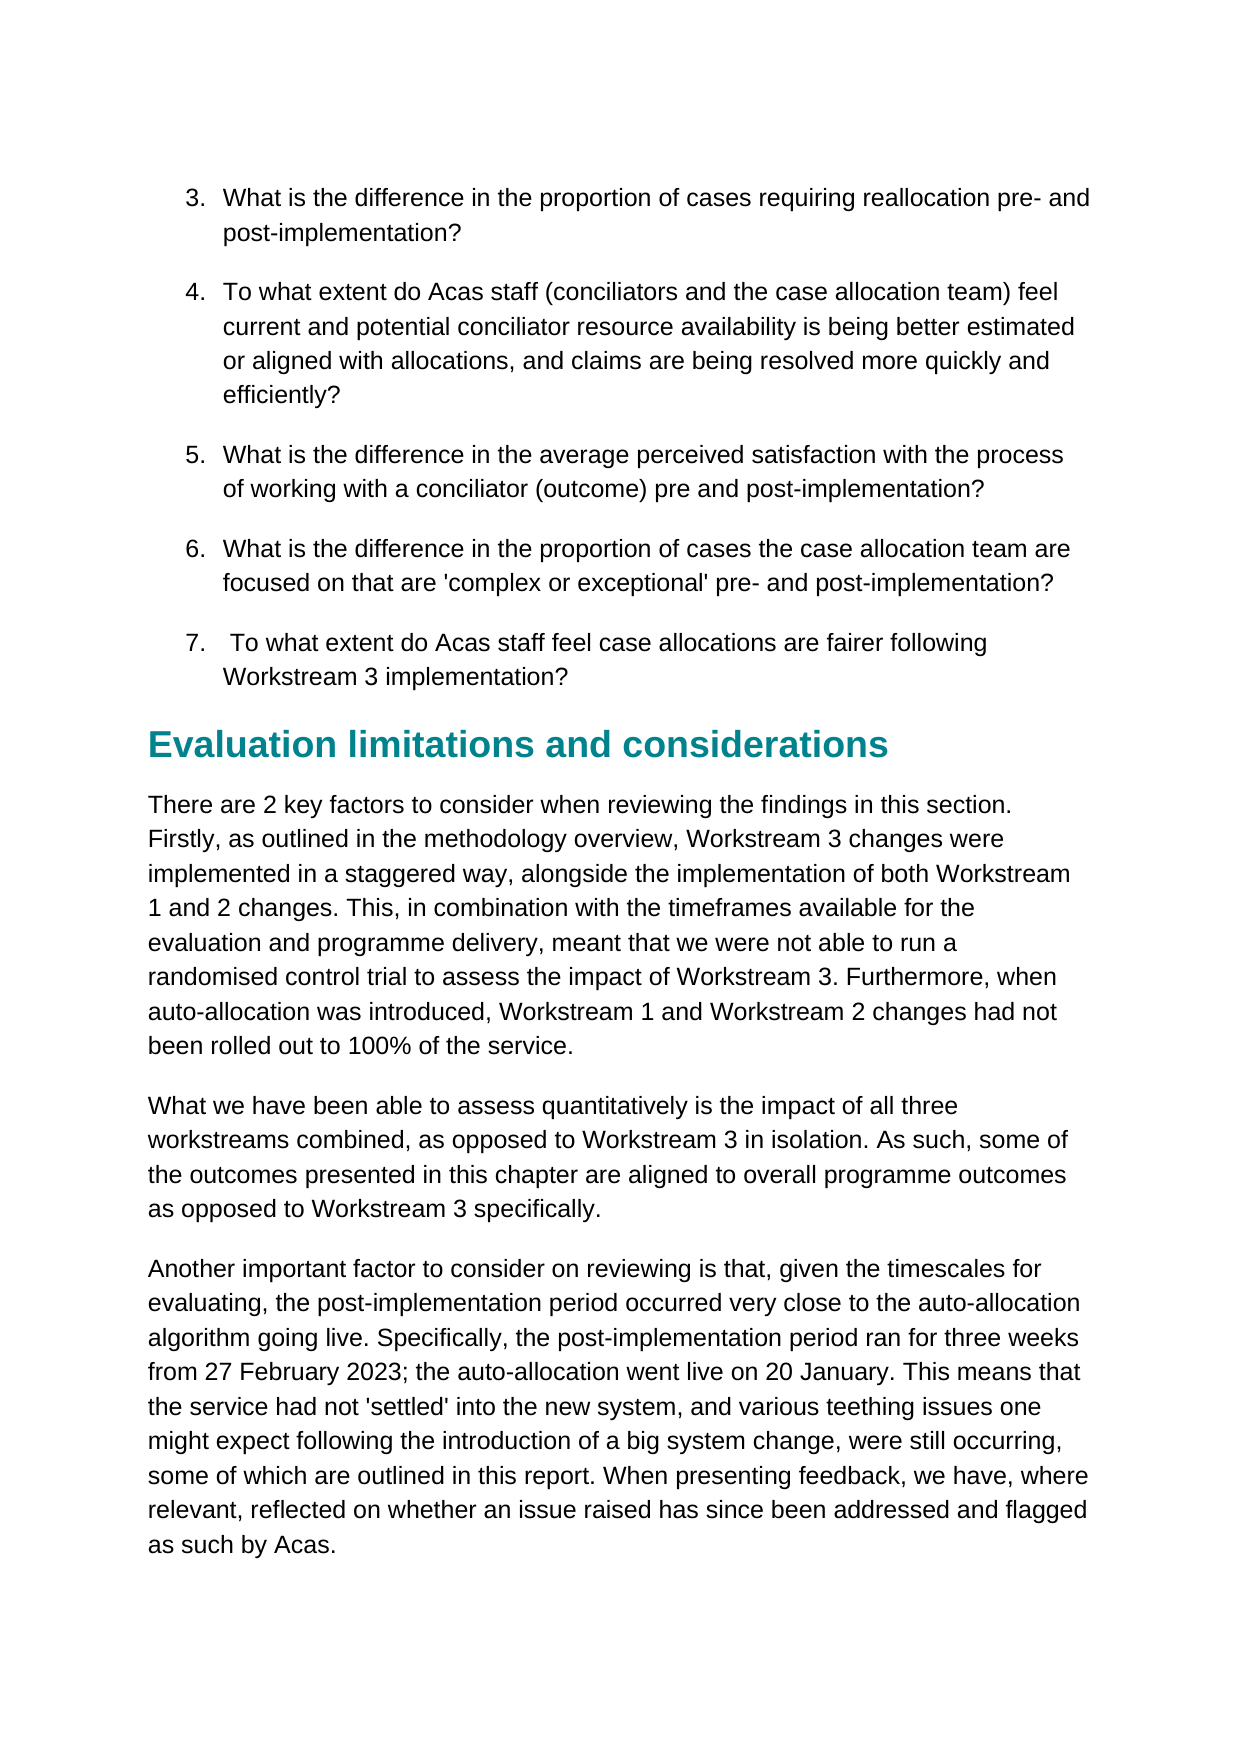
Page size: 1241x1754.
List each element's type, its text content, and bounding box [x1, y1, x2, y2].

list To what extent do Acas staff (conciliators and the case allocation team) feel current and potential conciliator resource availability is being better estimated or aligned with allocations, and claims are being resolved more quickly and efficiently? [185, 277, 1092, 409]
list What is the difference in the proportion of cases requiring reallocation pre- and post-implementation? [185, 183, 1092, 246]
list What is the difference in the proportion of cases the case allocation team are focused on that are 'complex or exceptional' pre- and post-implementation? [185, 534, 1092, 597]
list What is the difference in the average perceived satisfaction with the process of working with a conciliator (outcome) pre and post-implementation? [185, 440, 1092, 503]
subtitle Evaluation limitations and considerations [148, 722, 1092, 765]
text There are 2 key factors to consider when reviewing the findings in this section. Firstly, as outlined in the methodology overview, Workstream 3 changes were implemented in a staggered way, alongside the implementation of both Workstream 1 and 2 changes. This, in combination with the timeframes available for the evaluation and programme delivery, meant that we were not able to run a randomised control trial to assess the impact of Workstream 3. Furthermore, when auto-allocation was introduced, Workstream 1 and Workstream 2 changes had not been rolled out to 100% of the service. [148, 790, 1092, 1060]
list To what extent do Acas staff feel case allocations are fairer following Workstream 3 implementation? [185, 628, 1092, 691]
text What we have been able to assess quantitatively is the impact of all three workstreams combined, as opposed to Workstream 3 in isolation. As such, some of the outcomes presented in this chapter are aligned to overall programme outcomes as opposed to Workstream 3 specifically. [148, 1091, 1092, 1223]
text Another important factor to consider on reviewing is that, given the timescales for evaluating, the post-implementation period occurred very close to the auto-allocation algorithm going live. Specifically, the post-implementation period ran for three weeks from 27 February 2023; the auto-allocation went live on 20 January. This means that the service had not 'settled' into the new system, and various teething issues one might expect following the introduction of a big system change, were still occurring, some of which are outlined in this report. When presenting feedback, we have, where relevant, reflected on whether an issue raised has since been addressed and flagged as such by Acas. [148, 1254, 1092, 1558]
